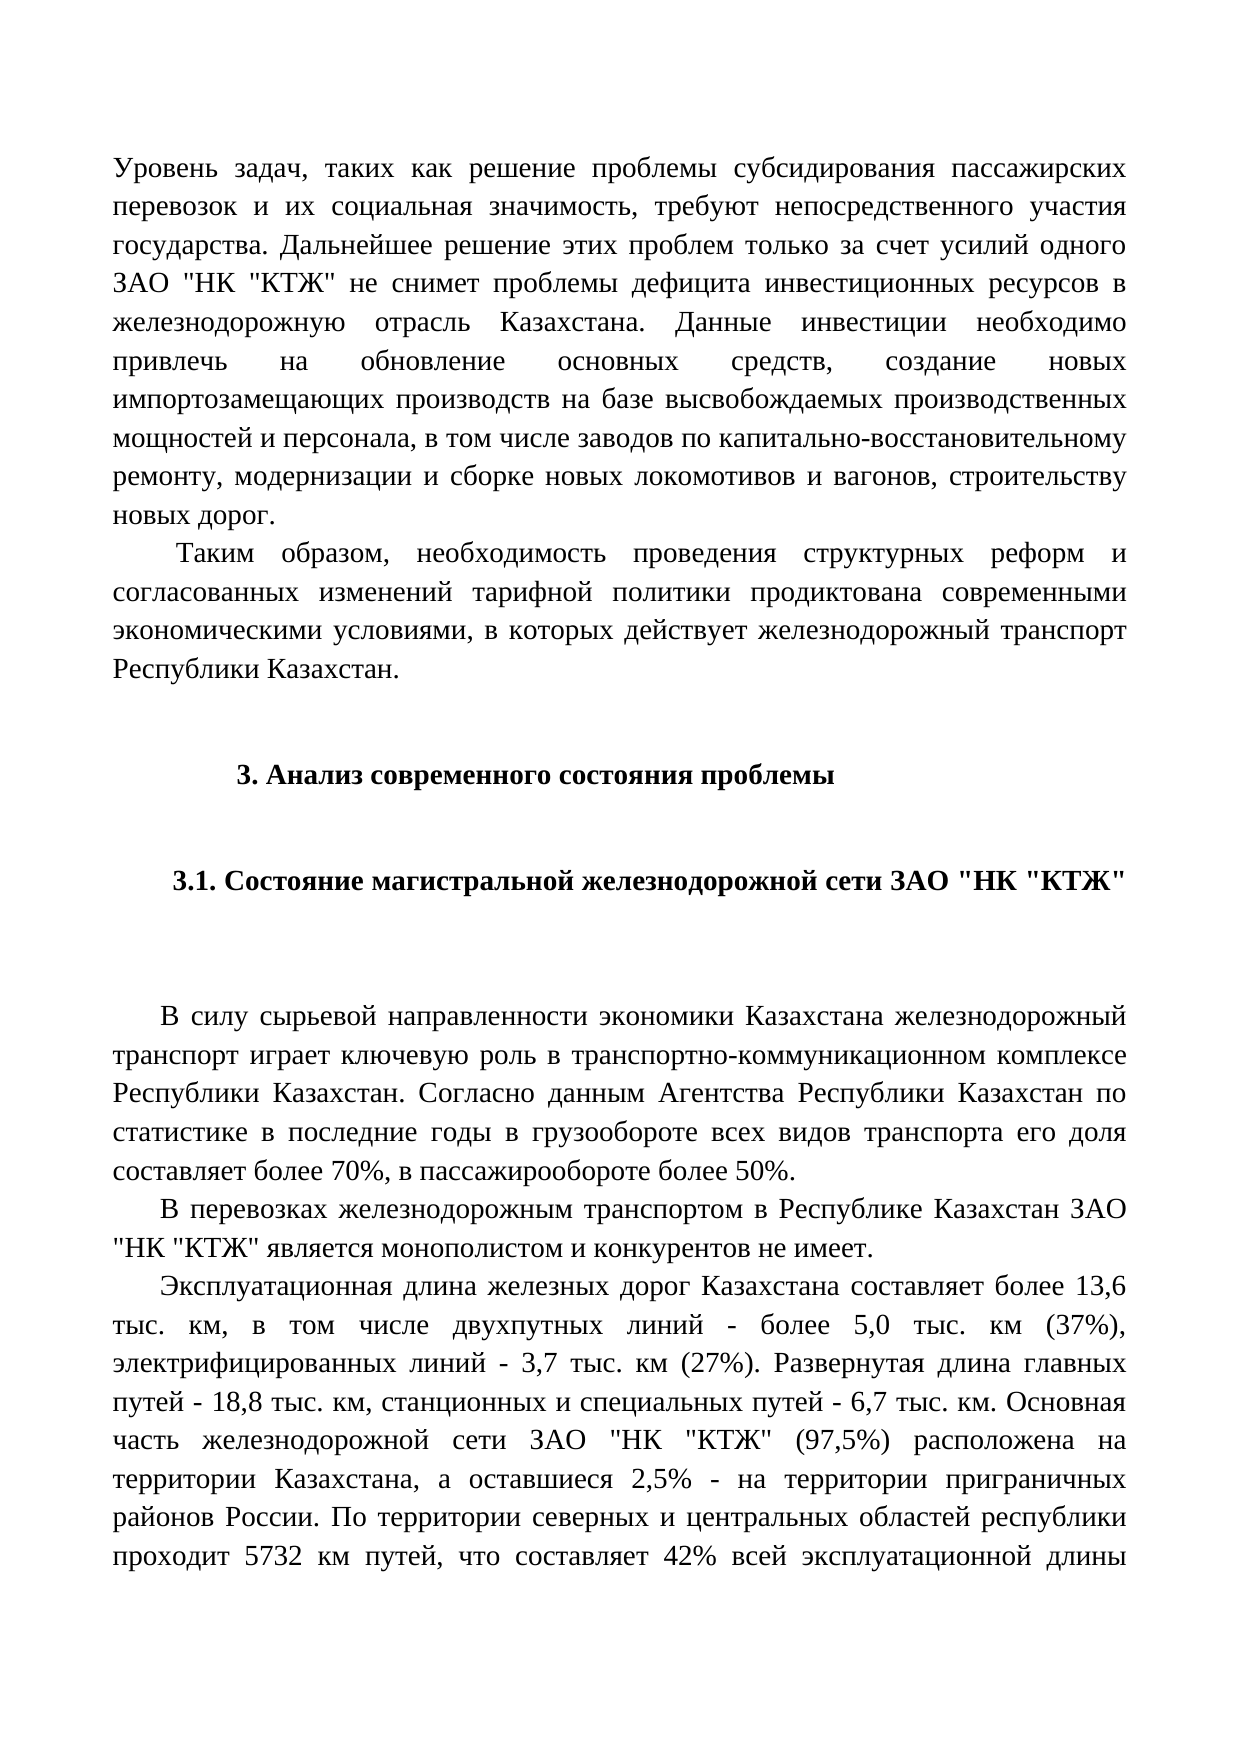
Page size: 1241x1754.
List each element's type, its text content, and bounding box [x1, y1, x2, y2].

text В силу сырьевой направленности экономики Казахстана железнодорожный транспорт играет ключевую роль в транспортно-коммуникационном комплексе Республики Казахстан. Согласно данным Агентства Республики Казахстан по статистике в последние годы в грузообороте всех видов транспорта его доля составляет более 70%, в пассажирообороте более 50%. [112, 998, 1128, 1186]
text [112, 1268, 1128, 1572]
text 3.1. Состояние магистральной железнодорожной сети ЗАО "НК "КТЖ" [112, 863, 1128, 927]
text 3. Анализ современного состояния проблемы [112, 757, 1128, 791]
text Уровень задач, таких как решение проблемы субсидирования пассажирских перевозок и их социальная значимость, требуют непосредственного участия государства. Дальнейшее решение этих проблем только за счет усилий одного ЗАО "НК "КТЖ" не снимет проблемы дефицита инвестиционных ресурсов в железнодорожную отрасль Казахстана. Данные инвестиции необходимо привлечь на обновление основных средств, создание новых импортозамещающих производств на базе высвобождаемых производственных мощностей и персонала, в том числе заводов по капитально-восстановительному ремонту, модернизации и сборке новых локомотивов и вагонов, строительству новых дорог. [112, 150, 1128, 530]
text В перевозках железнодорожным транспортом в Республике Казахстан ЗАО "НК "КТЖ" является монополистом и конкурентов не имеет. [112, 1191, 1128, 1263]
text Таким образом, необходимость проведения структурных реформ и согласованных изменений тарифной политики продиктована современными экономическими условиями, в которых действует железнодорожный транспорт Республики Казахстан. [112, 535, 1128, 684]
